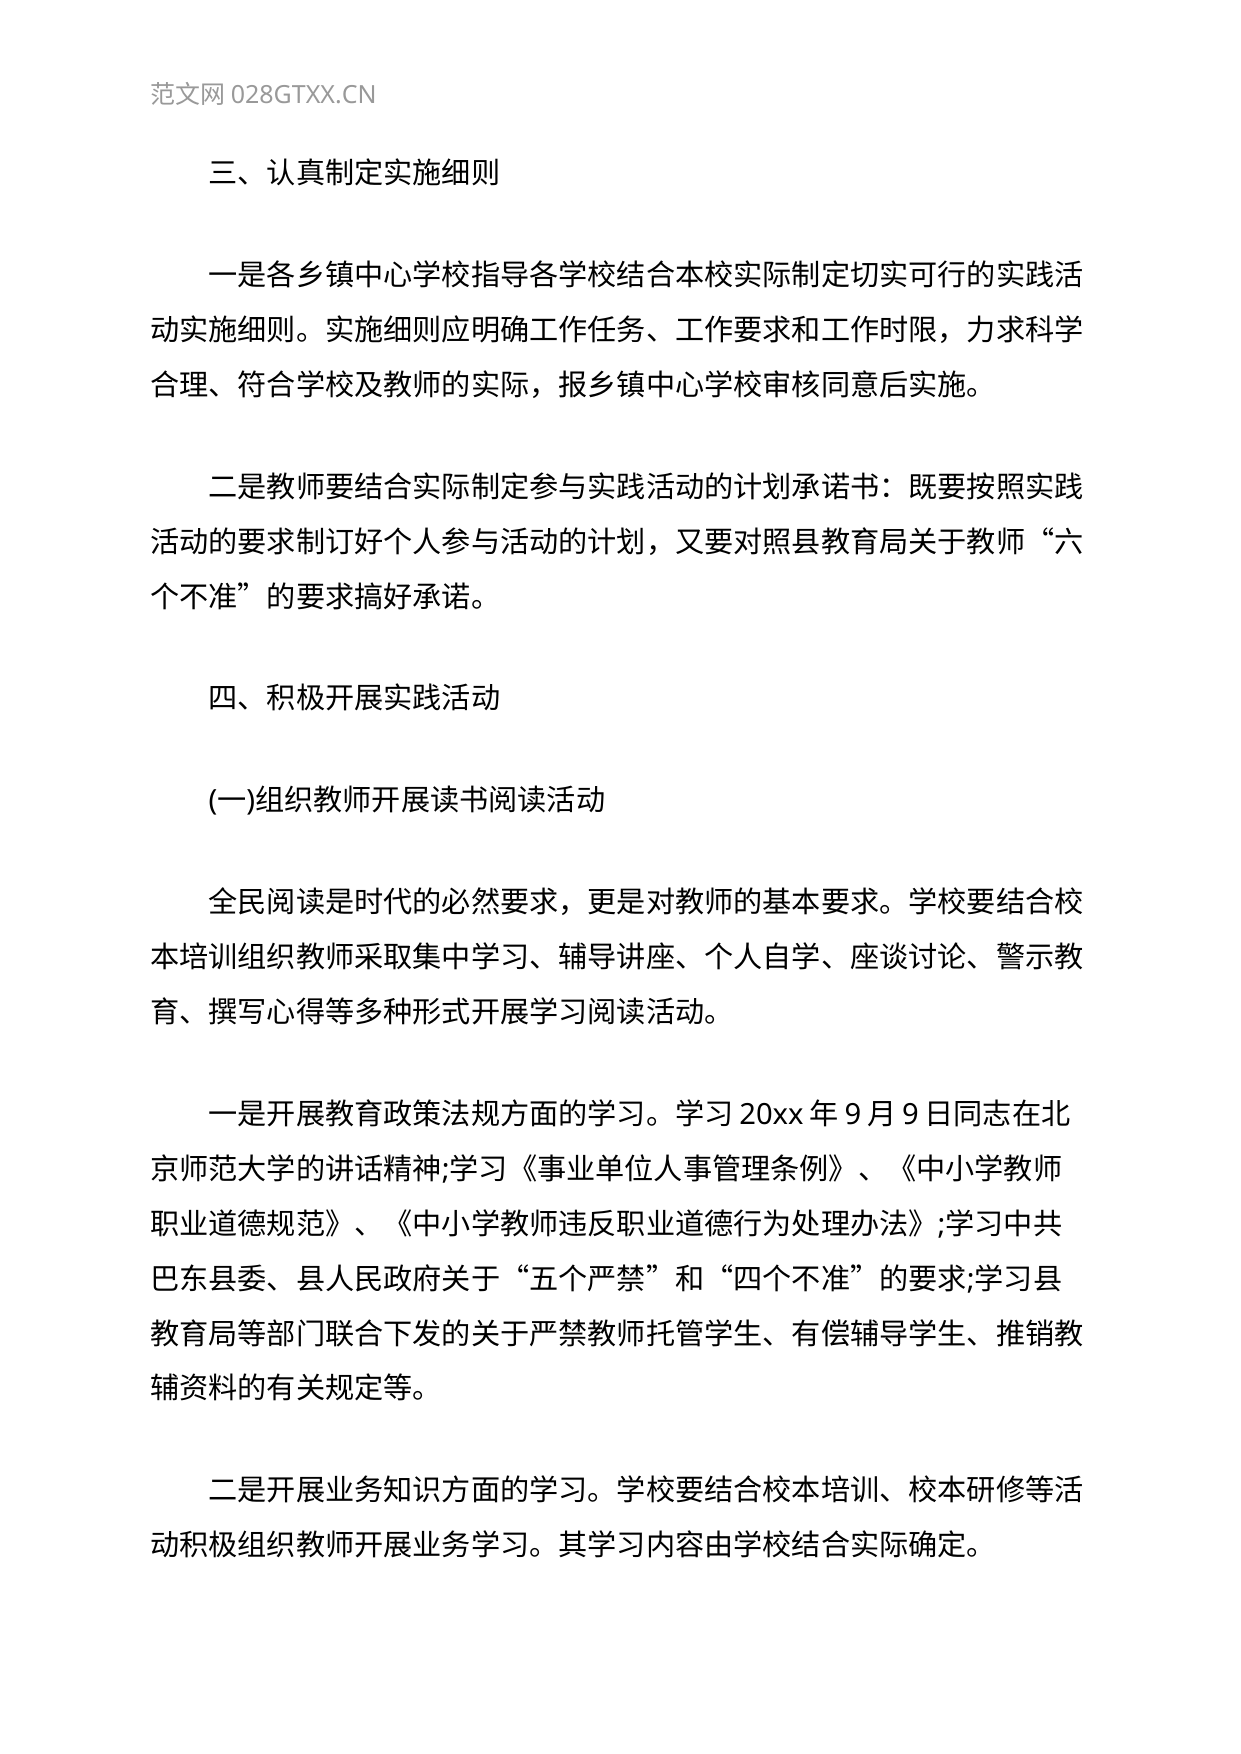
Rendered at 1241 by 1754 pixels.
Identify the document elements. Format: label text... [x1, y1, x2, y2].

text 二是教师要结合实际制定参与实践活动的计划承诺书：既要按照实践活动的要求制订好个人参与活动的计划，又要对照县教育局关于教师“六个不准”的要求搞好承诺。 [150, 463, 1090, 615]
text 二是开展业务知识方面的学习。学校要结合校本培训、校本研修等活动积极组织教师开展业务学习。其学习内容由学校结合实际确定。 [150, 1467, 1090, 1564]
text 一是各乡镇中心学校指导各学校结合本校实际制定切实可行的实践活动实施细则。实施细则应明确工作任务、工作要求和工作时限，力求科学合理、符合学校及教师的实际，报乡镇中心学校审核同意后实施。 [150, 252, 1090, 404]
text 四、积极开展实践活动 [150, 675, 1090, 717]
text 全民阅读是时代的必然要求，更是对教师的基本要求。学校要结合校本培训组织教师采取集中学习、辅导讲座、个人自学、座谈讨论、警示教育、撰写心得等多种形式开展学习阅读活动。 [150, 879, 1090, 1031]
text 三、认真制定实施细则 [150, 150, 1090, 192]
text 一是开展教育政策法规方面的学习。学习20xx年9月9日同志在北京师范大学的讲话精神;学习《事业单位人事管理条例》、《中小学教师职业道德规范》、《中小学教师违反职业道德行为处理办法》;学习中共巴东县委、县人民政府关于“五个严禁”和“四个不准”的要求;学习县教育局等部门联合下发的关于严禁教师托管学生、有偿辅导学生、推销教辅资料的有关规定等。 [150, 1090, 1090, 1407]
text (一)组织教师开展读书阅读活动 [150, 777, 1090, 819]
